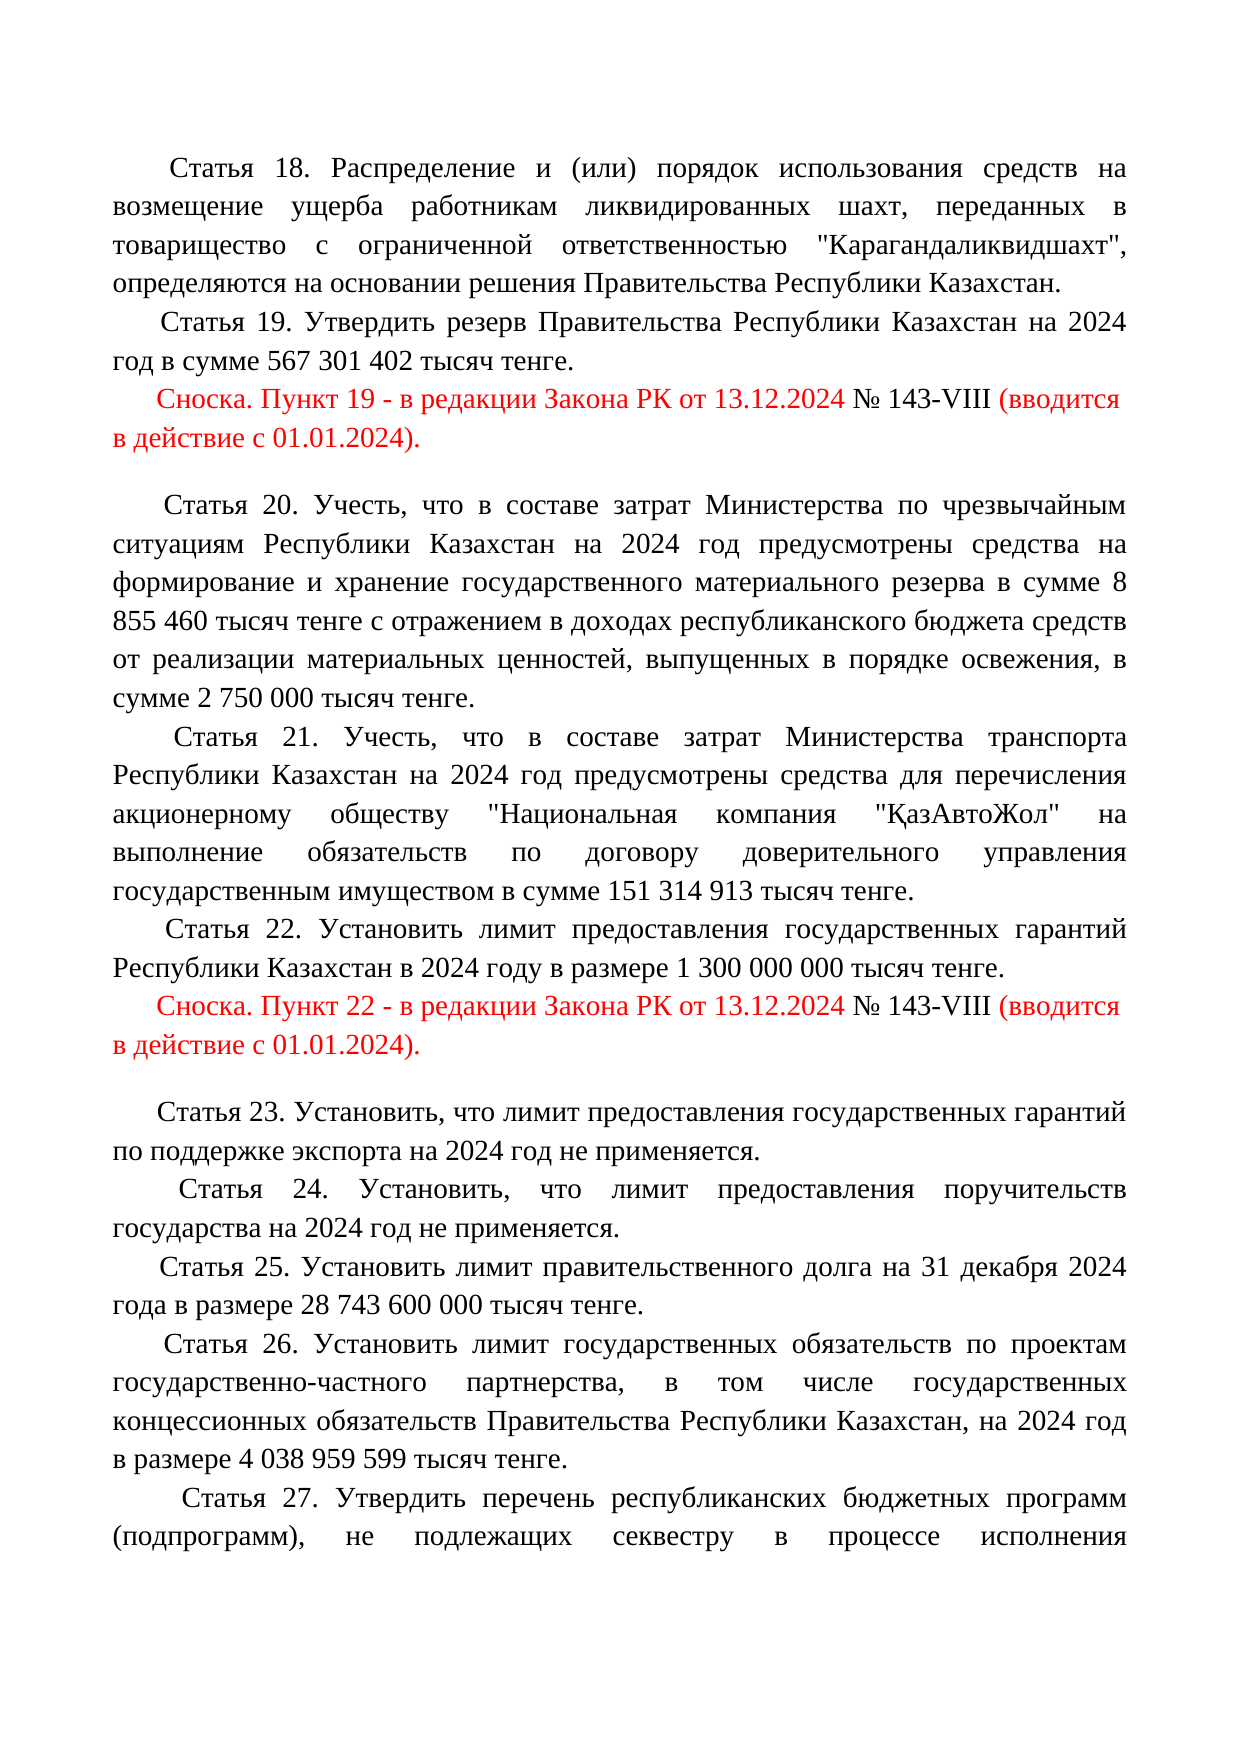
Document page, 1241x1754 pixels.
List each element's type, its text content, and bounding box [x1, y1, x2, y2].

text Сноска. Пункт 19 - в редакции Закона РК от 13.12.2024 № 143-VIII (вводится в действие с 01.01.2024). [112, 381, 1128, 483]
text Статья 25. Установить лимит правительственного долга на 31 декабря 2024 года в размере 28 743 600 000 тысяч тенге. [112, 1249, 1128, 1321]
text Статья 24. Установить, что лимит предоставления поручительств государства на 2024 год не применяется. [112, 1172, 1128, 1244]
text Статья 19. Утвердить резерв Правительства Республики Казахстан на 2024 год в сумме 567 301 402 тысяч тенге. [112, 304, 1128, 376]
text Статья 18. Распределение и (или) порядок использования средств на возмещение ущерба работникам ликвидированных шахт, переданных в товарищество с ограниченной ответственностью "Карагандаликвидшахт", определяются на основании решения Правительства Республики Казахстан. [112, 150, 1128, 299]
text Статья 23. Установить, что лимит предоставления государственных гарантий по поддержке экспорта на 2024 год не применяется. [112, 1094, 1128, 1167]
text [112, 1480, 1128, 1552]
text Статья 21. Учесть, что в составе затрат Министерства транспорта Республики Казахстан на 2024 год предусмотрены средства для перечисления акционерному обществу "Национальная компания "ҚазАвтоЖол" на выполнение обязательств по договору доверительного управления государственным имуществом в сумме 151 314 913 тысяч тенге. [112, 719, 1128, 906]
text Статья 20. Учесть, что в составе затрат Министерства по чрезвычайным ситуациям Республики Казахстан на 2024 год предусмотрены средства на формирование и хранение государственного материального резерва в сумме 8 855 460 тысяч тенге с отражением в доходах республиканского бюджета средств от реализации материальных ценностей, выпущенных в порядке освежения, в сумме 2 750 000 тысяч тенге. [112, 487, 1128, 714]
text Сноска. Пункт 22 - в редакции Закона РК от 13.12.2024 № 143-VIII (вводится в действие с 01.01.2024). [112, 988, 1128, 1091]
text Статья 22. Установить лимит предоставления государственных гарантий Республики Казахстан в 2024 году в размере 1 300 000 000 тысяч тенге. [112, 911, 1128, 983]
text Статья 26. Установить лимит государственных обязательств по проектам государственно-частного партнерства, в том числе государственных концессионных обязательств Правительства Республики Казахстан, на 2024 год в размере 4 038 959 599 тысяч тенге. [112, 1326, 1128, 1475]
